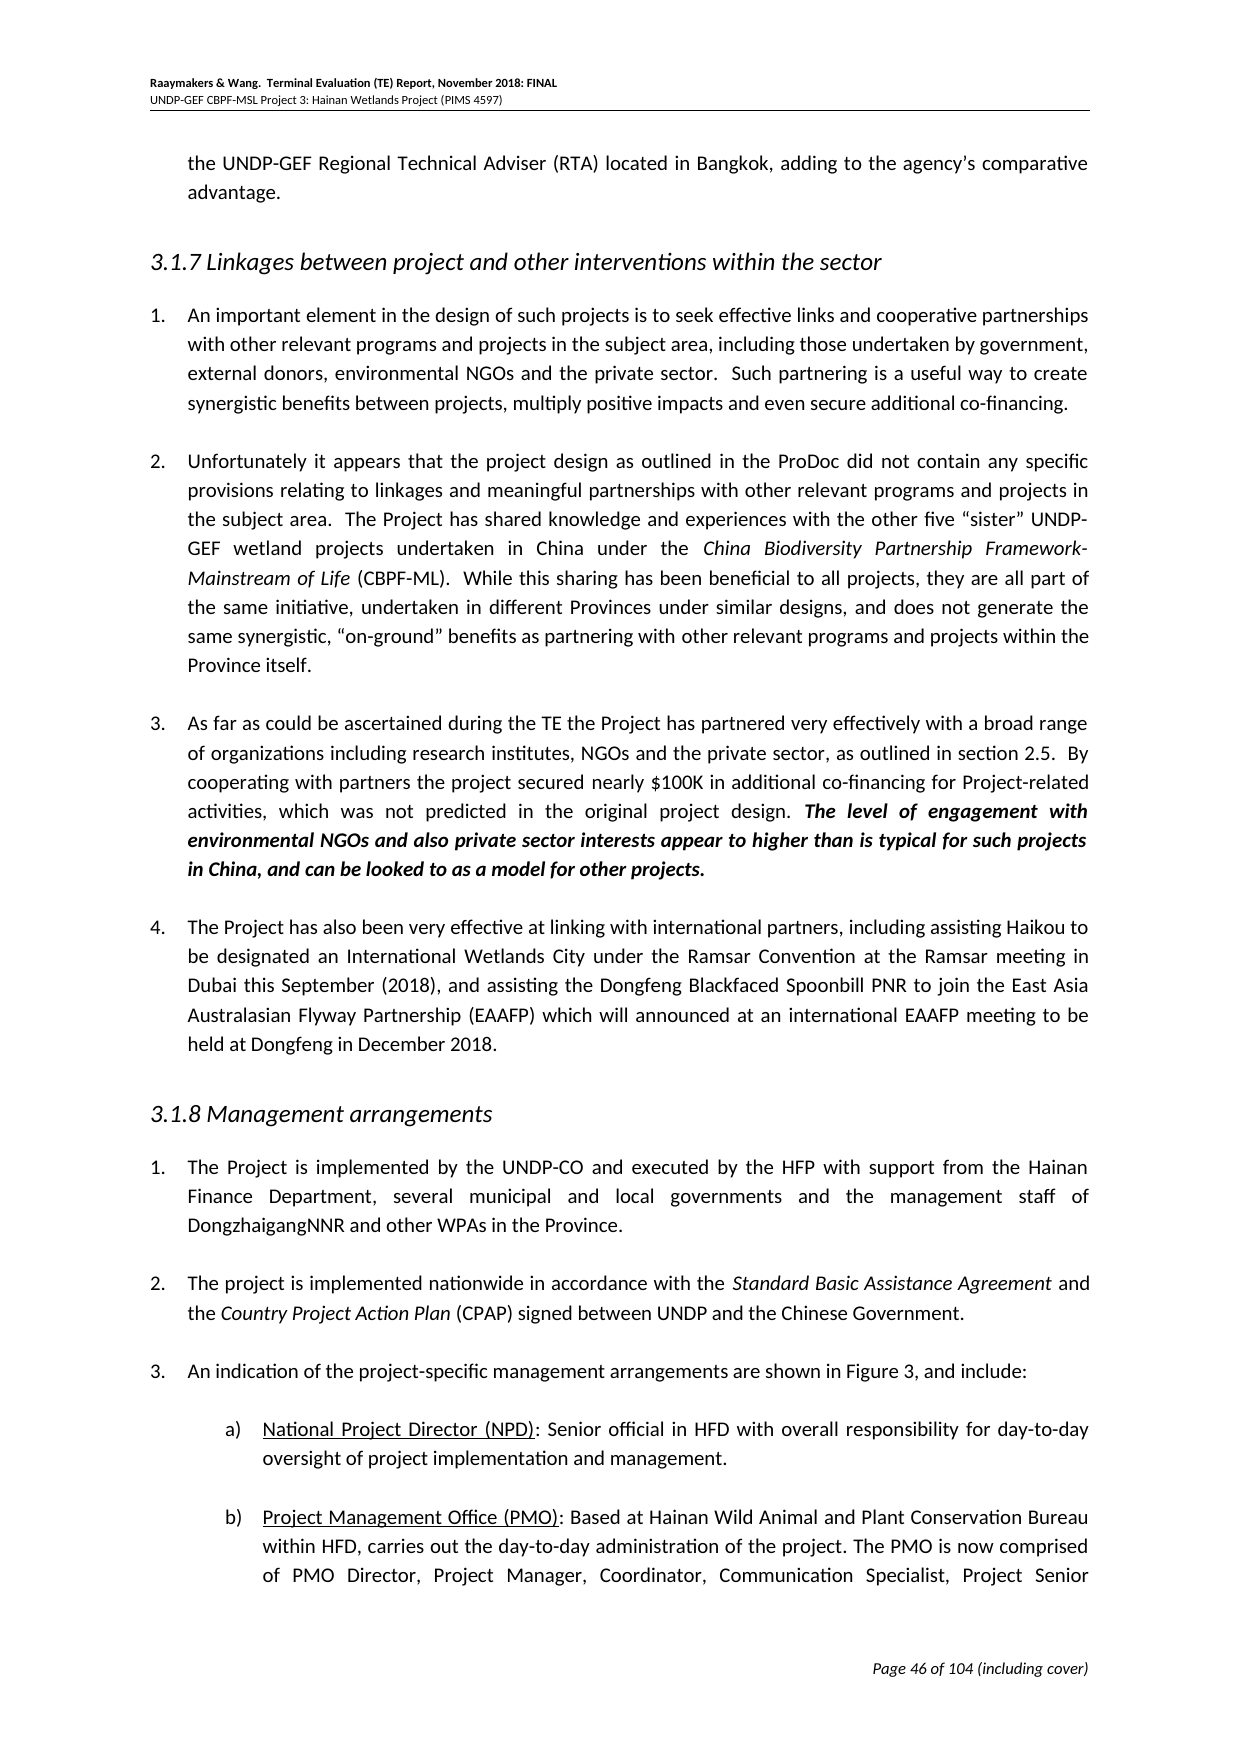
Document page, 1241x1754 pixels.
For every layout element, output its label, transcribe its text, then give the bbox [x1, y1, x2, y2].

subtitle 3.1.7 Linkages between project and other interventions within the sector [150, 246, 1090, 277]
list National Project Director (NPD): Senior official in HFD with overall responsibility for day-to-day oversight of project implementation and management. [225, 1416, 1090, 1471]
list The Project has also been very effective at linking with international partners, including assisting Haikou to be designated an International Wetlands City under the Ramsar Convention at the Ramsar meeting in Dubai this September (2018), and assisting the Dongfeng Blackfaced Spoonbill PNR to join the East Asia Australasian Flyway Partnership (EAAFP) which will announced at an international EAAFP meeting to be held at Dongfeng in December 2018. [150, 914, 1090, 1056]
list Unfortunately it appears that the project design as outlined in the ProDoc did not contain any specific provisions relating to linkages and meaningful partnerships with other relevant programs and projects in the subject area. The Project has shared knowledge and experiences with the other five “sister” UNDP-GEF wetland projects undertaken in China under the China Biodiversity Partnership Framework- Mainstream of Life (CBPF-ML). While this sharing has been beneficial to all projects, they are all part of the same initiative, undertaken in different Provinces under similar designs, and does not generate the same synergistic, “on-ground” benefits as partnering with other relevant programs and projects within the Province itself. [150, 448, 1090, 678]
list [150, 150, 1090, 204]
list An indication of the project-specific management arrangements are shown in Figure 3, and include: [150, 1358, 1090, 1383]
list As far as could be ascertained during the TE the Project has partnered very effectively with a broad range of organizations including research institutes, NGOs and the private sector, as outlined in section 2.5. By cooperating with partners the project secured nearly $100K in additional co-financing for Project-related activities, which was not predicted in the original project design. The level of engagement with environmental NGOs and also private sector interests appear to higher than is typical for such projects in China, and can be looked to as a model for other projects. [150, 711, 1090, 882]
subtitle 3.1.8 Management arrangements [150, 1098, 1090, 1128]
list The project is implemented nationwide in accordance with the Standard Basic Assistance Agreement and the Country Project Action Plan (CPAP) signed between UNDP and the Chinese Government. [150, 1271, 1090, 1325]
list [225, 1504, 1090, 1588]
list The Project is implemented by the UNDP-CO and executed by the HFP with support from the Hainan Finance Department, several municipal and local governments and the management staff of DongzhaigangNNR and other WPAs in the Province. [150, 1154, 1090, 1238]
list An important element in the design of such projects is to seek effective links and cooperative partnerships with other relevant programs and projects in the subject area, including those undertaken by government, external donors, environmental NGOs and the private sector. Such partnering is a useful way to create synergistic benefits between projects, multiply positive impacts and even secure additional co-financing. [150, 302, 1090, 415]
